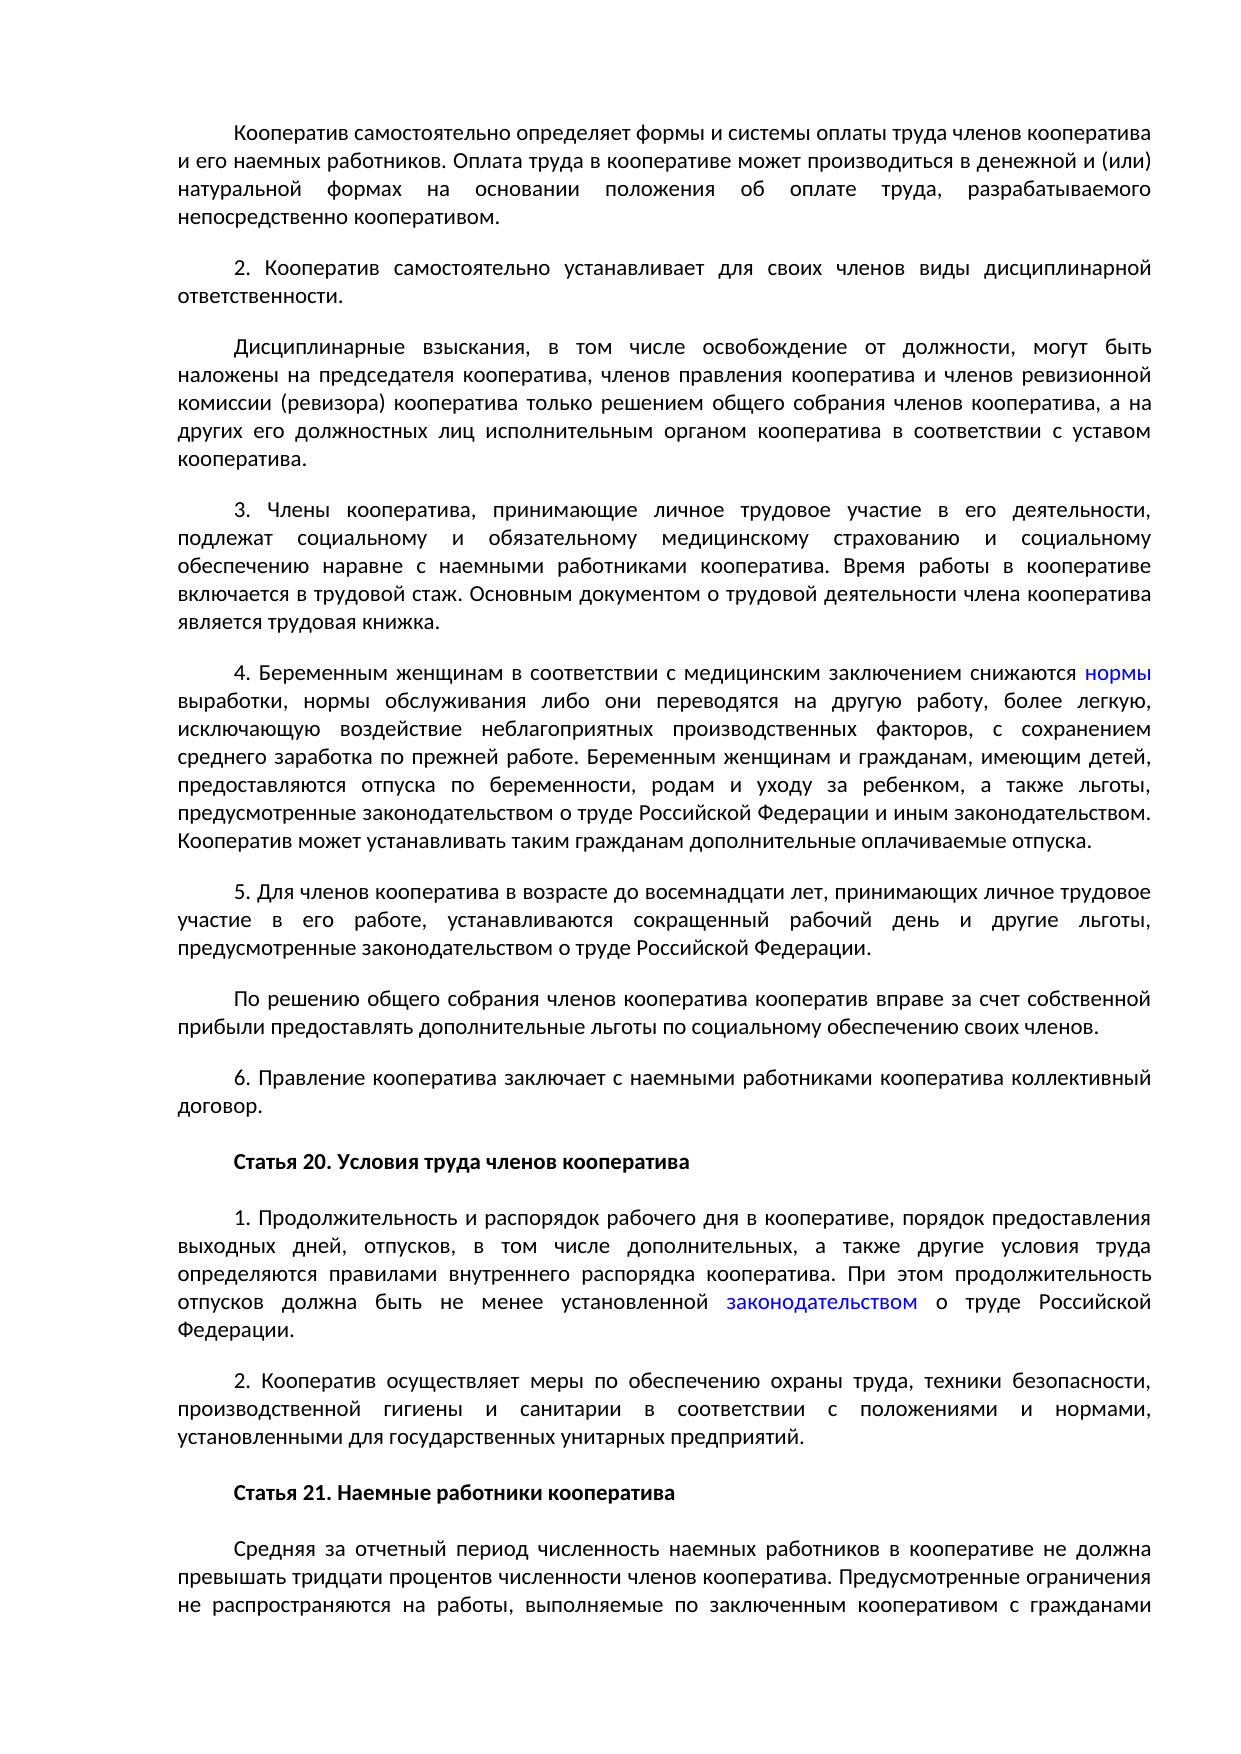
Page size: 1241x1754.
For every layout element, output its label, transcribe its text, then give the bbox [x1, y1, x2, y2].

text Дисциплинарные взыскания, в том числе освобождение от должности, могут быть наложены на председателя кооператива, членов правления кооператива и членов ревизионной комиссии (ревизора) кооператива только решением общего собрания членов кооператива, а на других его должностных лиц исполнительным органом кооператива в соответствии с уставом кооператива. [177, 332, 1152, 472]
text 1. Продолжительность и распорядок рабочего дня в кооперативе, порядок предоставления выходных дней, отпусков, в том числе дополнительных, а также другие условия труда определяются правилами внутреннего распорядка кооператива. При этом продолжительность отпусков должна быть не менее установленной законодательством о труде Российской Федерации. [177, 1203, 1152, 1343]
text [177, 1534, 1152, 1618]
text По решению общего собрания членов кооператива кооператив вправе за счет собственной прибыли предоставлять дополнительные льготы по социальному обеспечению своих членов. [177, 984, 1152, 1040]
text 6. Правление кооператива заключает с наемными работниками кооператива коллективный договор. [177, 1063, 1152, 1119]
title Статья 20. Условия труда членов кооператива [177, 1147, 1152, 1175]
text 5. Для членов кооператива в возрасте до восемнадцати лет, принимающих личное трудовое участие в его работе, устанавливаются сокращенный рабочий день и другие льготы, предусмотренные законодательством о труде Российской Федерации. [177, 877, 1152, 961]
title Статья 21. Наемные работники кооператива [177, 1478, 1152, 1506]
text Кооператив самостоятельно определяет формы и системы оплаты труда членов кооператива и его наемных работников. Оплата труда в кооперативе может производиться в денежной и (или) натуральной формах на основании положения об оплате труда, разрабатываемого непосредственно кооперативом. [177, 118, 1152, 230]
text 2. Кооператив самостоятельно устанавливает для своих членов виды дисциплинарной ответственности. [177, 253, 1152, 309]
text 3. Члены кооператива, принимающие личное трудовое участие в его деятельности, подлежат социальному и обязательному медицинскому страхованию и социальному обеспечению наравне с наемными работниками кооператива. Время работы в кооперативе включается в трудовой стаж. Основным документом о трудовой деятельности члена кооператива является трудовая книжка. [177, 495, 1152, 635]
text 4. Беременным женщинам в соответствии с медицинским заключением снижаются нормы выработки, нормы обслуживания либо они переводятся на другую работу, более легкую, исключающую воздействие неблагоприятных производственных факторов, с сохранением среднего заработка по прежней работе. Беременным женщинам и гражданам, имеющим детей, предоставляются отпуска по беременности, родам и уходу за ребенком, а также льготы, предусмотренные законодательством о труде Российской Федерации и иным законодательством. Кооператив может устанавливать таким гражданам дополнительные оплачиваемые отпуска. [177, 658, 1152, 854]
text 2. Кооператив осуществляет меры по обеспечению охраны труда, техники безопасности, производственной гигиены и санитарии в соответствии с положениями и нормами, установленными для государственных унитарных предприятий. [177, 1366, 1152, 1450]
